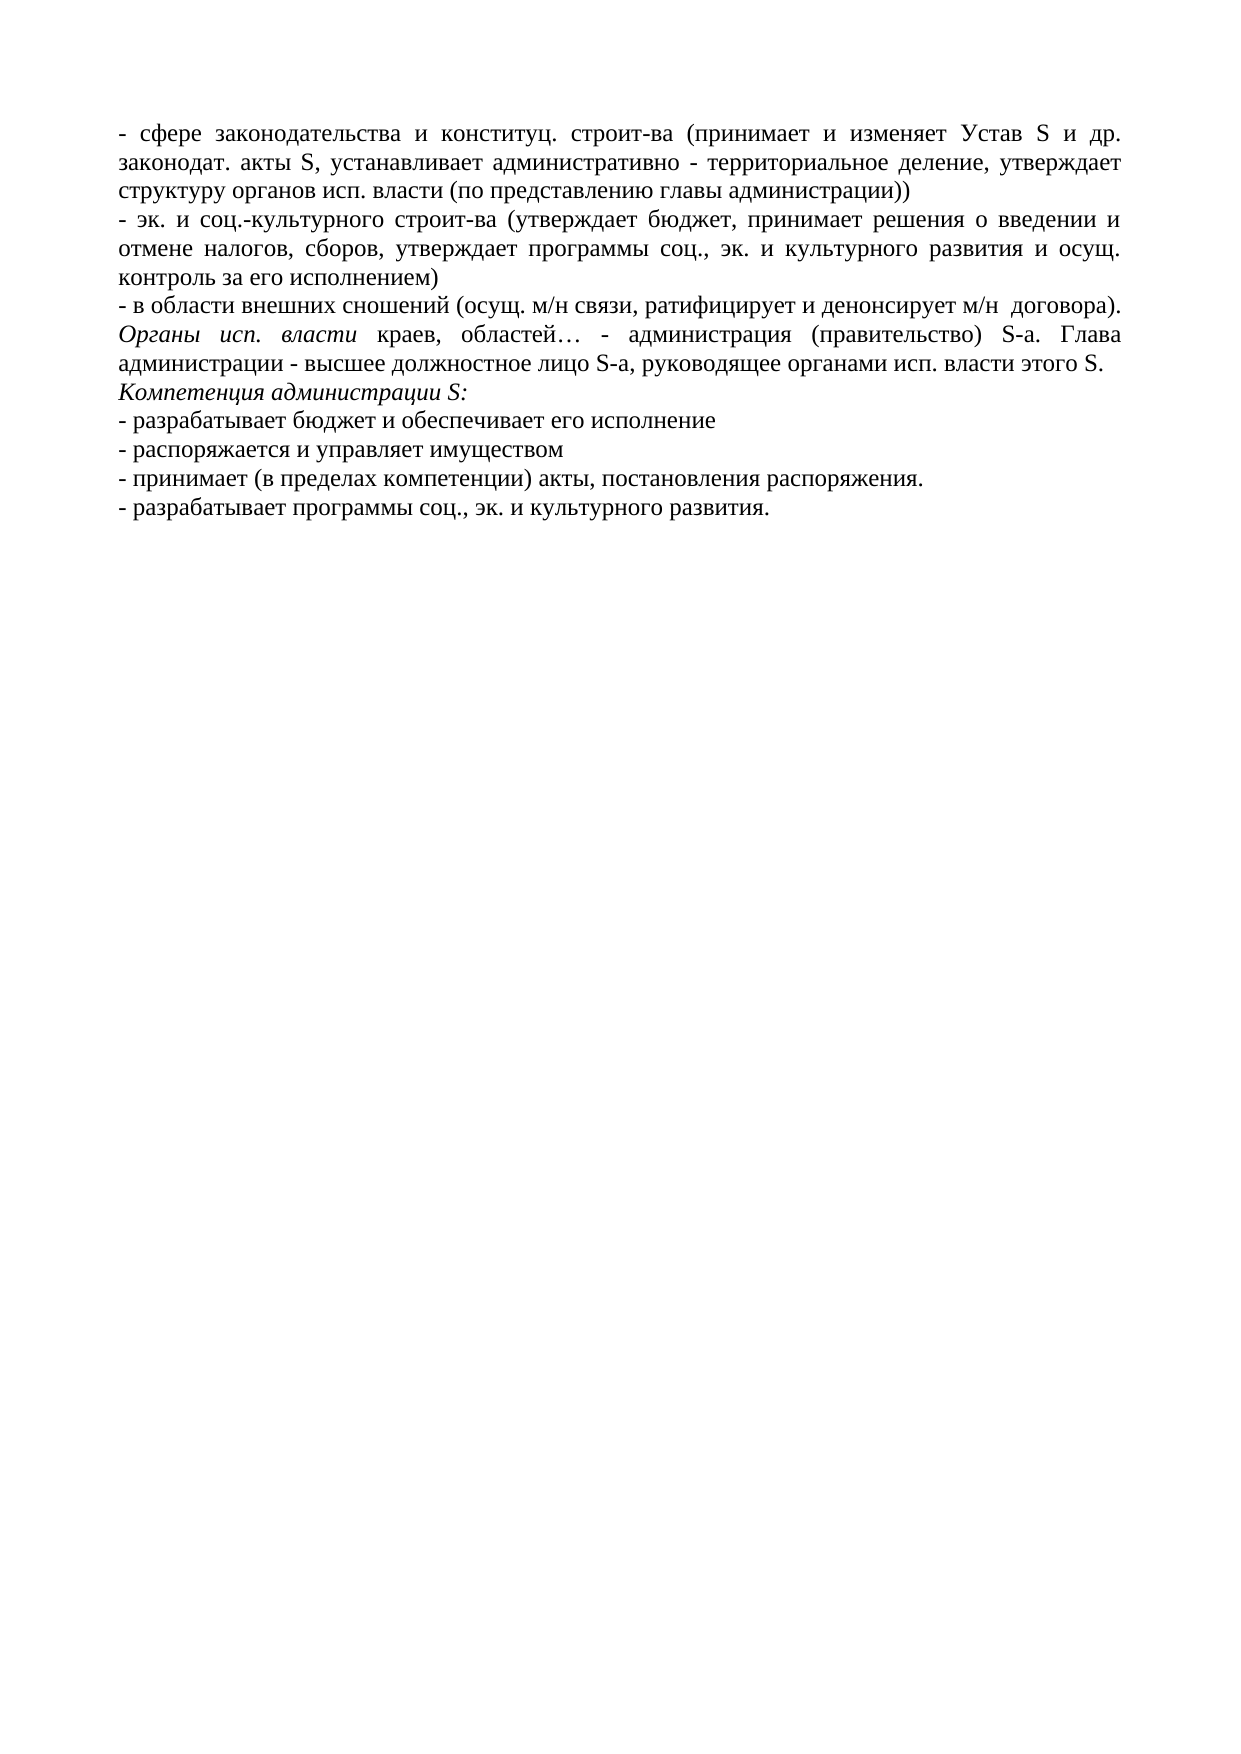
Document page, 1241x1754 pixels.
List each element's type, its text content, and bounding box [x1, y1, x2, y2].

text - сфере законодательства и конституц. строит-ва (принимает и изменяет Устав S и др. законодат. акты S, устанавливает административно - территориальное деление, утверждает структуру органов исп. власти (по представлению главы администрации)) [118, 118, 1122, 204]
text - принимает (в пределах компетенции) акты, постановления распоряжения. [118, 463, 1122, 492]
text - разрабатывает программы соц., эк. и культурного развития. [118, 492, 1122, 521]
text - распоряжается и управляет имуществом [118, 434, 1122, 463]
text Компетенция администрации S: [118, 377, 1122, 406]
text - в области внешних сношений (осущ. м/н связи, ратифицирует и денонсирует м/н договора). [118, 291, 1122, 319]
text Органы исп. власти краев, областей… - администрация (правительство) S-а. Глава администрации - высшее должностное лицо S-а, руководящее органами исп. власти этого S. [118, 319, 1122, 377]
text - разрабатывает бюджет и обеспечивает его исполнение [118, 406, 1122, 434]
text - эк. и соц.-культурного строит-ва (утверждает бюджет, принимает решения о введении и отмене налогов, сборов, утверждает программы соц., эк. и культурного развития и осущ. контроль за его исполнением) [118, 204, 1122, 291]
